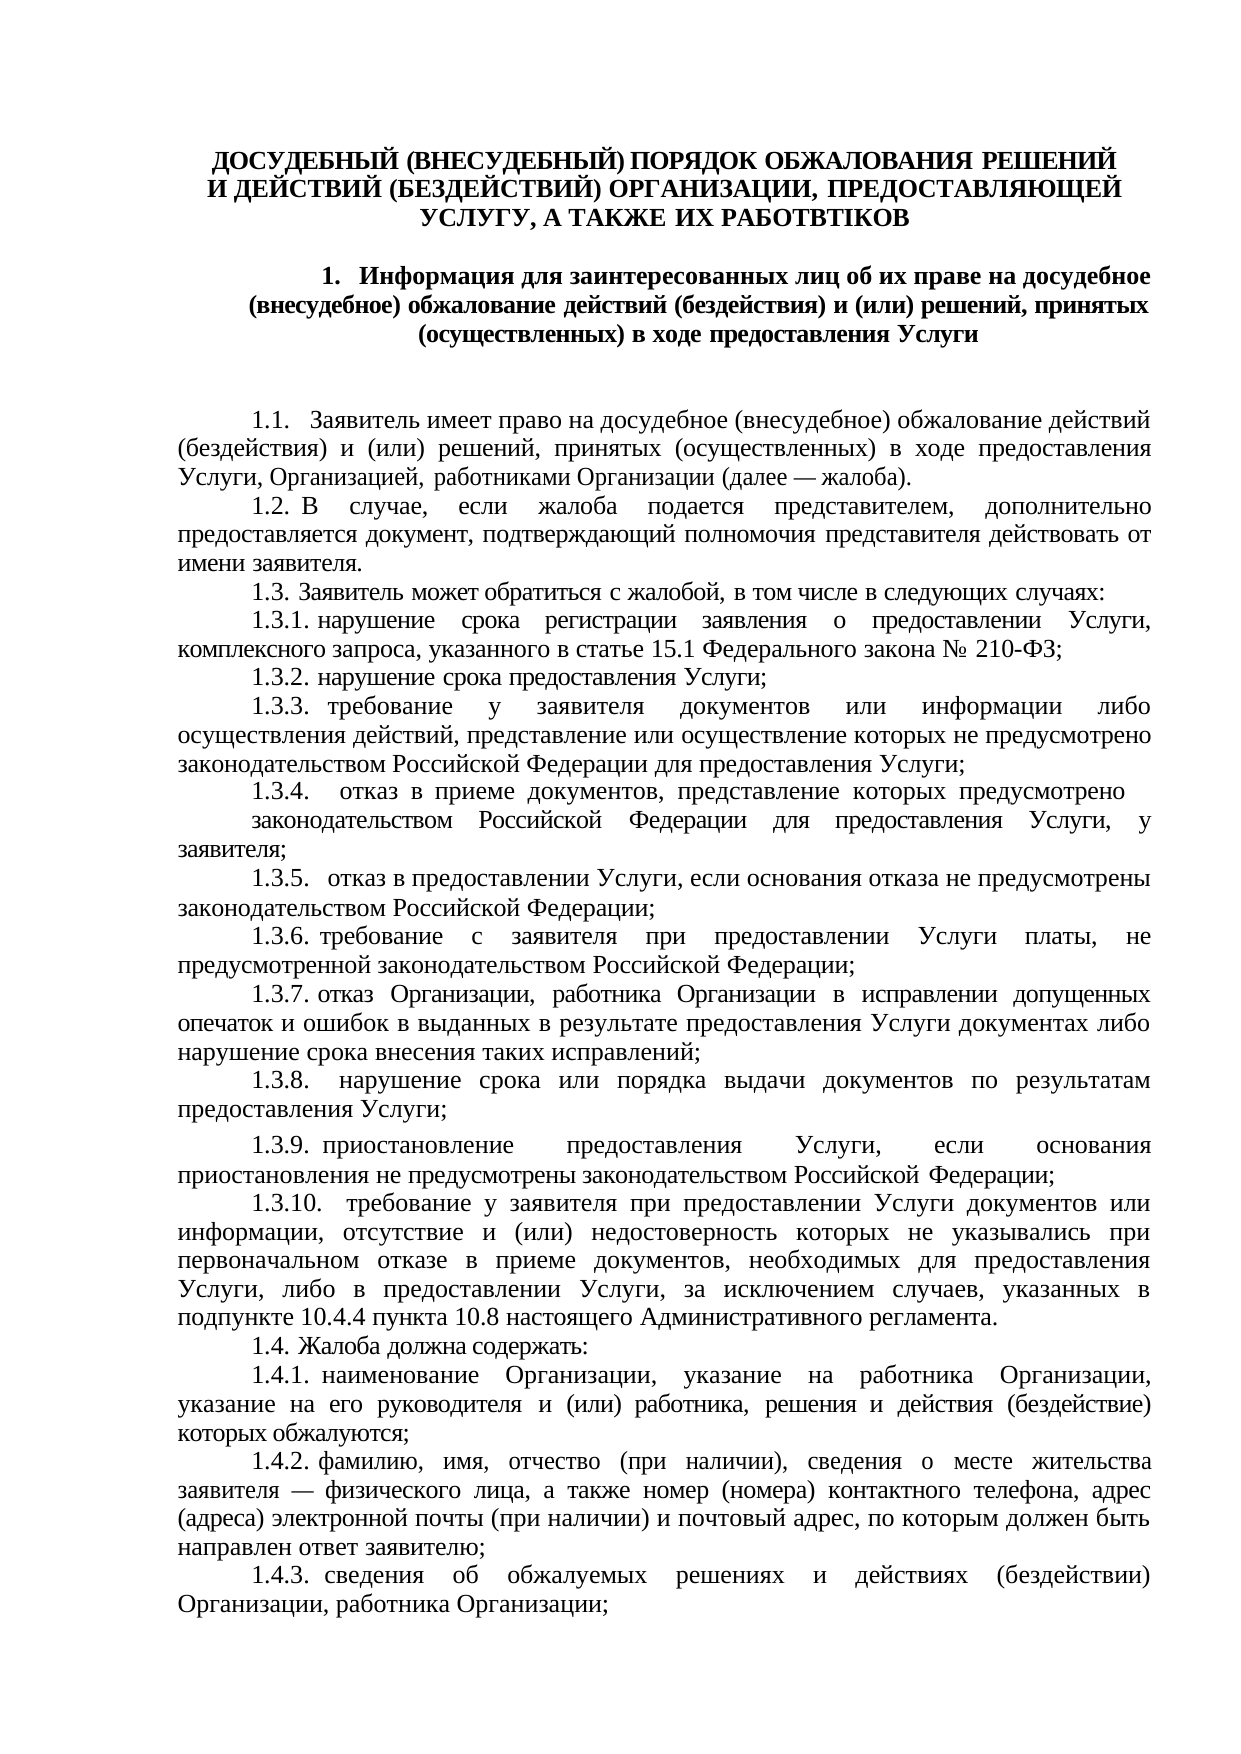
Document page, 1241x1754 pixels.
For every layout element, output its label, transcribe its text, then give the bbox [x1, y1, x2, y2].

list Жалоба должна содержать: [177, 1331, 1152, 1360]
list приостановление предоставления Услуги, если основания приостановления не предусмотрены законодательством Российской Федерации; [177, 1130, 1152, 1189]
list отказ в предоставлении Услуги, если основания отказа не предусмотрены законодательством Российской Федерации; [177, 863, 1152, 922]
list отказ Организации, работника Организации в исправлении допущенных опечаток и ошибок в выданных в результате предоставления Услуги документах либо нарушение срока внесения таких исправлений; [177, 979, 1152, 1066]
list Заявитель имеет право на досудебное (внесудебное) обжалование действий (бездействия) и (или) решений, принятых (осуществленных) в ходе предоставления Услуги, Организацией, работниками Организации (далее — жалоба). [177, 405, 1152, 491]
list наименование Организации, указание на работника Организации, указание на его руководителя и (или) работника, решения и действия (бездействие) которых обжалуются; [177, 1360, 1152, 1447]
text законодательством Российской Федерации для предоставления Услуги, у заявителя; [177, 805, 1152, 863]
list нарушение срока регистрации заявления о предоставлении Услуги, комплексного запроса, указанного в статье 15.1 Федерального закона № 210-ФЗ; [177, 606, 1152, 663]
list фамилию, имя, отчество (при наличии), сведения о месте жительства заявителя — физического лица, а также номер (номера) контактного телефона, адрес (адреса) электронной почты (при наличии) и почтовый адрес, по которым должен быть направлен ответ заявителю; [177, 1447, 1152, 1561]
list нарушение срока предоставления Услуги; [177, 663, 1152, 691]
list требование с заявителя при предоставлении Услуги платы, не предусмотренной законодательством Российской Федерации; [177, 922, 1152, 979]
list требование у заявителя документов или информации либо осуществления действий, представление или осуществление которых не предусмотрено законодательством Российской Федерации для предоставления Услуги; [177, 691, 1152, 778]
list требование у заявителя при предоставлении Услуги документов или информации, отсутствие и (или) недостоверность которых не указывались при первоначальном отказе в приеме документов, необходимых для предоставления Услуги, либо в предоставлении Услуги, за исключением случаев, указанных в подпункте 10.4.4 пункта 10.8 настоящего Административного регламента. [177, 1189, 1152, 1331]
list В случае, если жалоба подается представителем, дополнительно предоставляется документ, подтверждающий полномочия представителя действовать от имени заявителя. [177, 491, 1152, 577]
list отказ в приеме документов, представление которых предусмотрено [177, 778, 1152, 805]
list Заявитель может обратиться с жалобой, в том числе в следующих случаях: [177, 577, 1152, 606]
list нарушение срока или порядка выдачи документов по результатам предоставления Услуги; [177, 1066, 1152, 1123]
list Информация для заинтересованных лиц об их праве на досудебное (внесудебное) обжалование действий (бездействия) и (или) решений, принятых (осуществленных) в ходе предоставления Услуги [245, 261, 1152, 348]
list сведения об обжалуемых решениях и действиях (бездействии) Организации, работника Организации; [177, 1561, 1152, 1618]
text ДОСУДЕБНЫЙ (ВНЕСУДЕБНЫЙ) ПОРЯДОК ОБЖАЛОВАНИЯ РЕШЕНИЙ [177, 146, 1152, 175]
text И ДЕЙСТВИЙ (БЕЗДЕЙСТВИЙ) ОРГАНИЗАЦИИ, ПРЕДОСТАВЛЯЮЩЕЙ УСЛУГУ, А ТАКЖЕ ИX РАБОТВТІКОВ [177, 175, 1152, 232]
